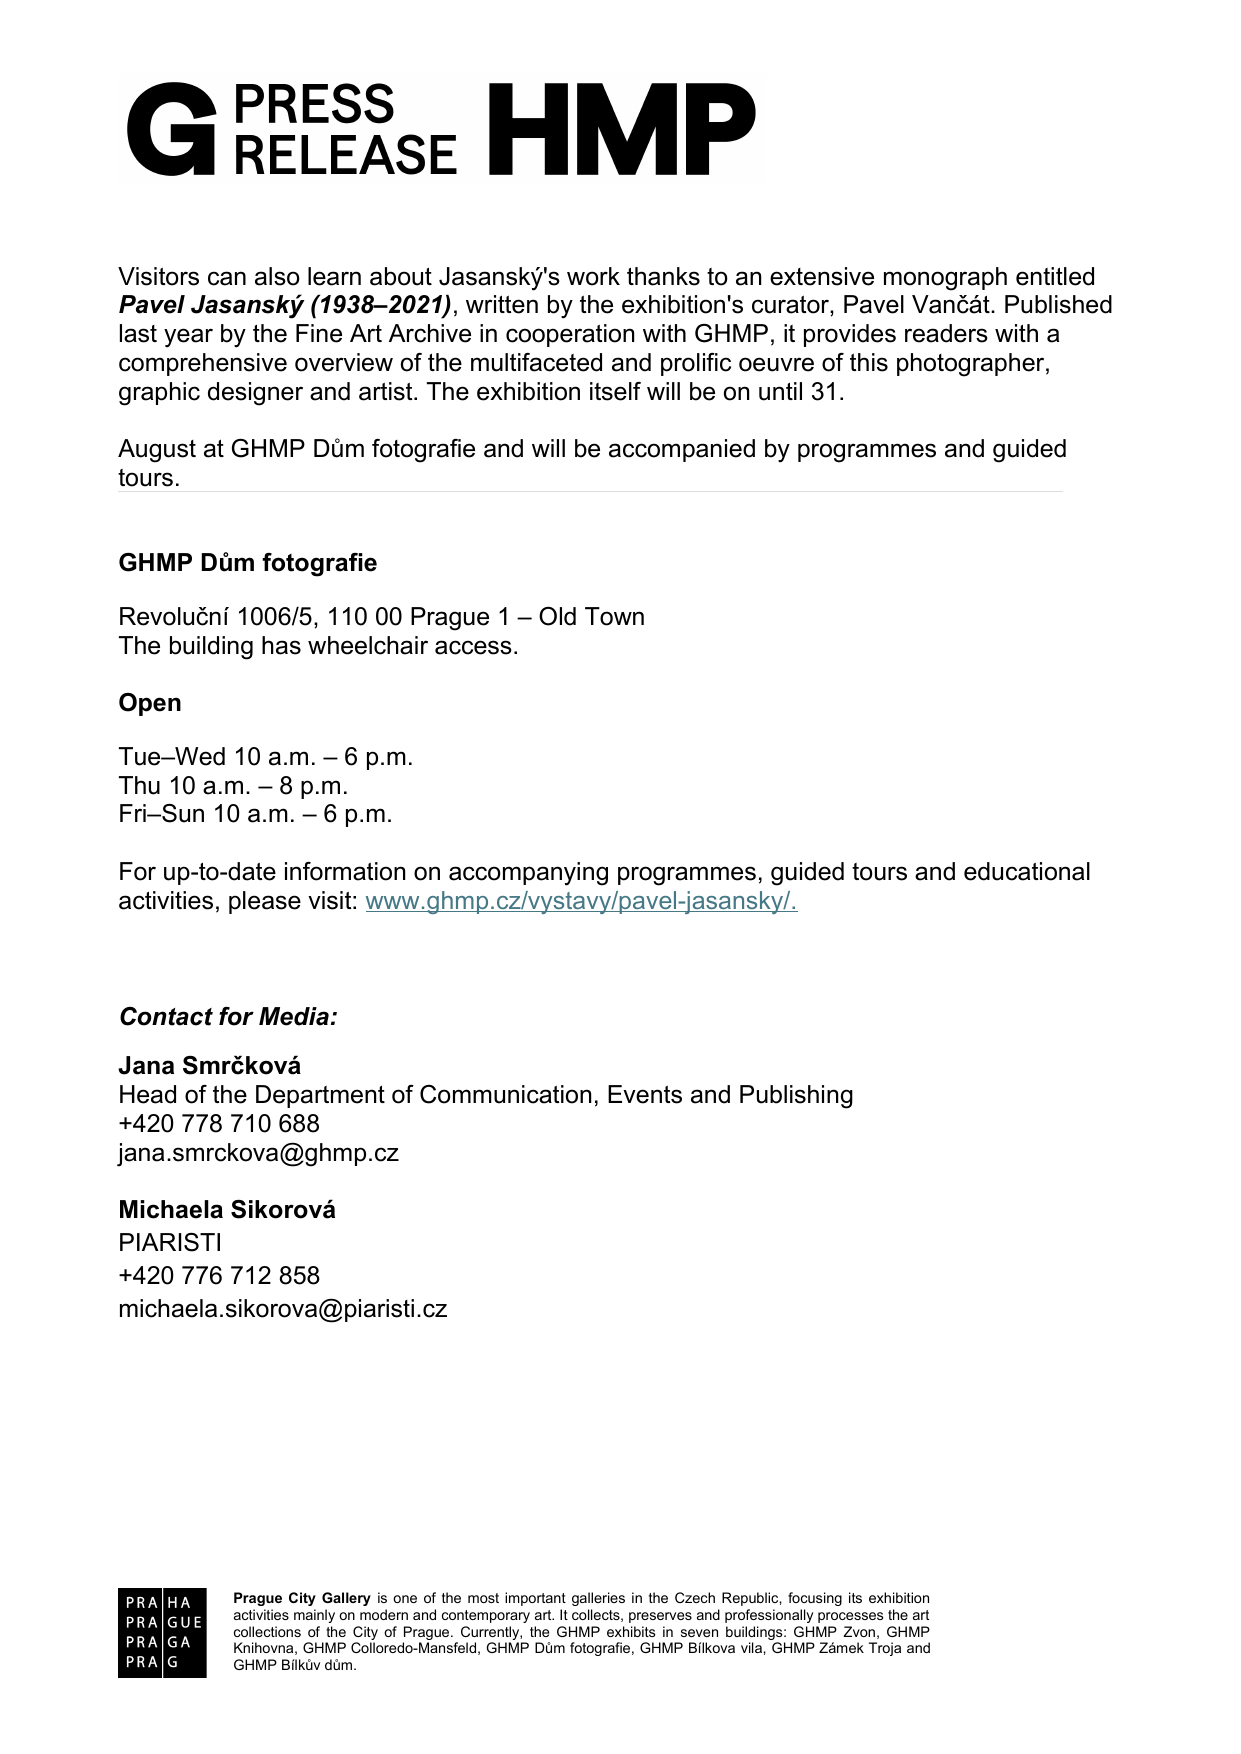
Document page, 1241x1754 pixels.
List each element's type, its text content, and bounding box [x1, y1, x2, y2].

text Michaela Sikorová [118, 1195, 1122, 1224]
picture [118, 73, 767, 184]
text Jana Smrčková [118, 1051, 1122, 1080]
text Open [118, 688, 1122, 717]
text The building has wheelchair access. [118, 631, 1122, 659]
picture [118, 1588, 207, 1678]
text Tue–Wed 10 a.m. – 6 p.m. [118, 742, 1122, 771]
text Fri–Sun 10 a.m. – 6 p.m. [118, 799, 1122, 828]
text Visitors can also learn about Jasanský's work thanks to an extensive monograph entitled Pavel Jasanský (1938–2021), written by the exhibition's curator, Pavel Vančát. Published last year by the Fine Art Archive in cooperation with GHMP, it provides readers with a comprehensive overview of the multifaceted and prolific oeuvre of this photographer, graphic designer and artist. The exhibition itself will be on until 31. [118, 261, 1122, 405]
text jana.smrckova@ghmp.cz [118, 1138, 1122, 1166]
text +420 776 712 858 [118, 1261, 1122, 1290]
text Thu 10 a.m. – 8 p.m. [118, 771, 1122, 799]
text August at GHMP Dům fotografie and will be accompanied by programmes and guided tours. [118, 434, 1122, 491]
text +420 778 710 688 [118, 1109, 1122, 1138]
text Head of the Department of Communication, Events and Publishing [118, 1080, 1122, 1109]
text Contact for Media: [118, 1002, 1122, 1031]
text michaela.sikorova@piaristi.cz [118, 1294, 1122, 1323]
text PIARISTI [118, 1228, 1122, 1257]
text Revoluční 1006/5, 110 00 Prague 1 – Old Town [118, 602, 1122, 631]
text GHMP Dům fotografie [118, 548, 1122, 577]
text For up-to-date information on accompanying programmes, guided tours and educational activities, please visit: www.ghmp.cz/vystavy/pavel-jasansky/. [118, 857, 1122, 915]
